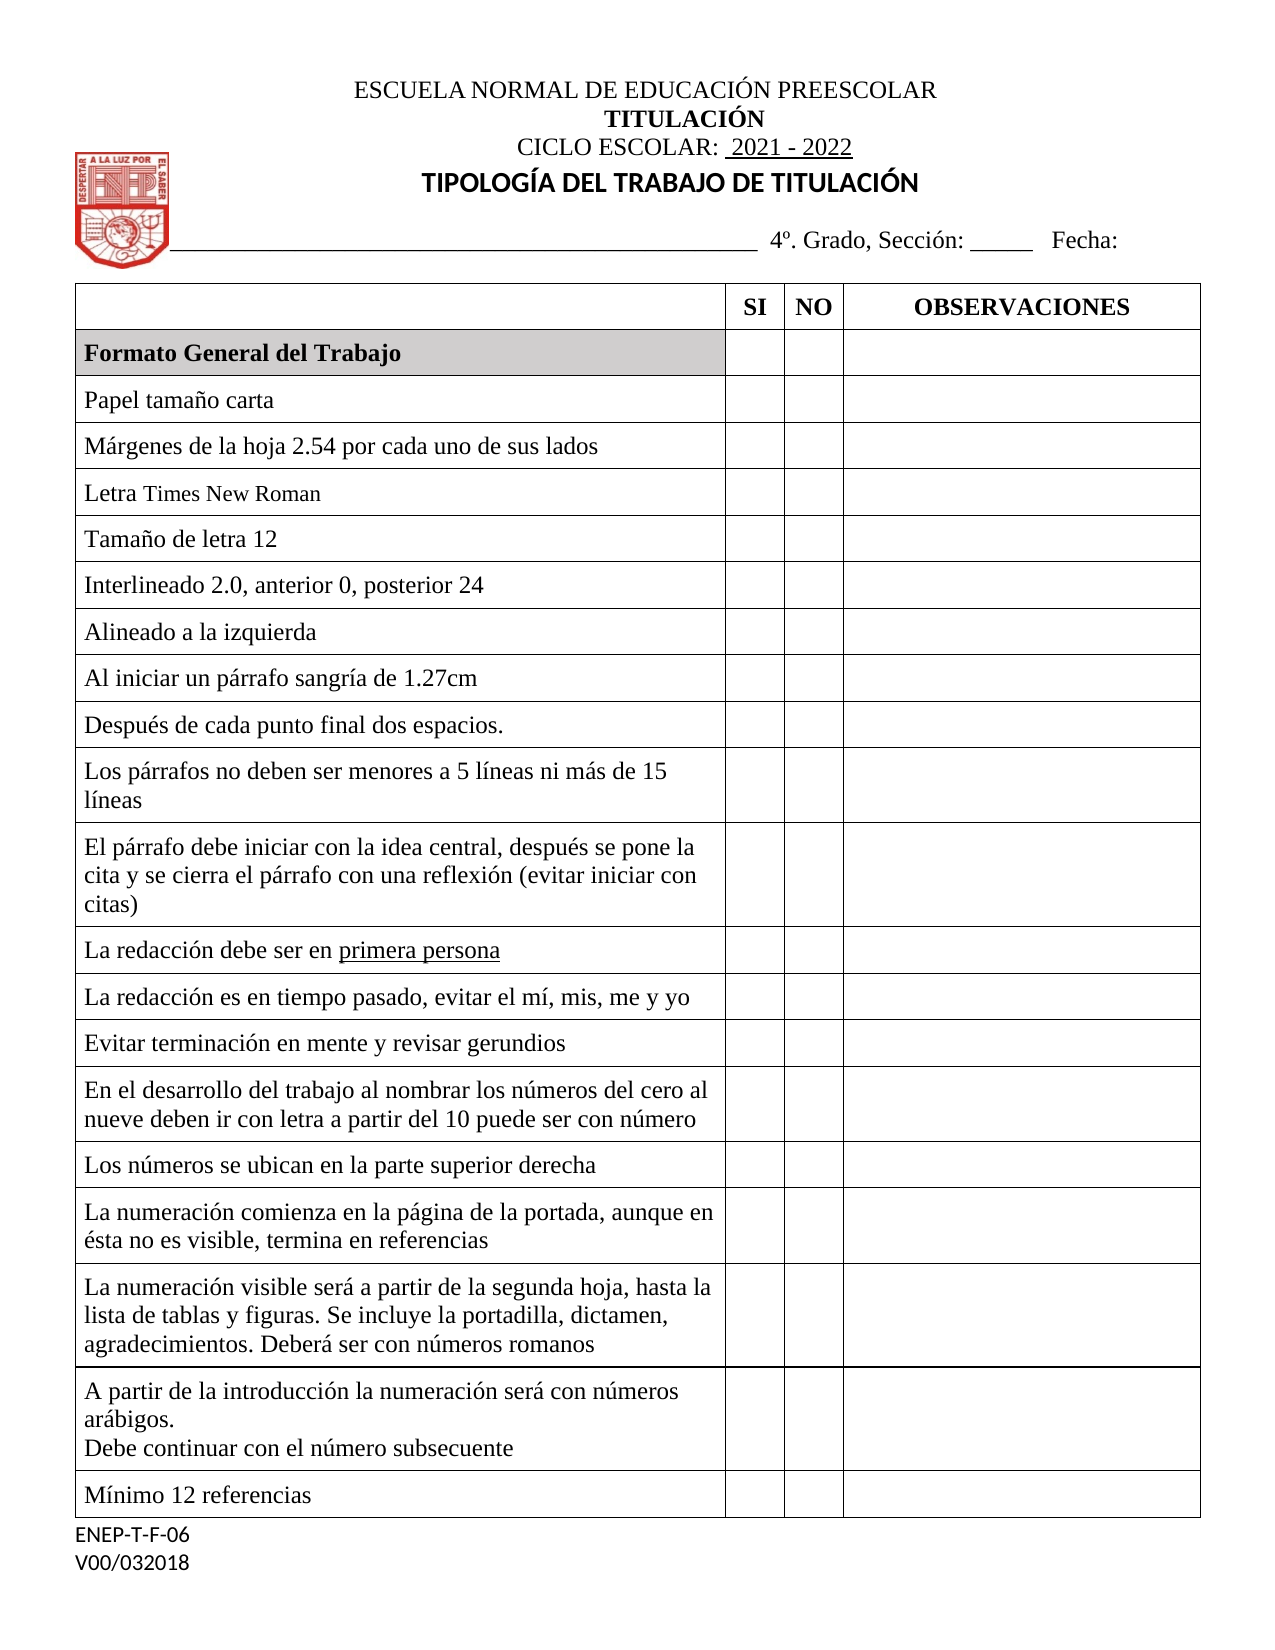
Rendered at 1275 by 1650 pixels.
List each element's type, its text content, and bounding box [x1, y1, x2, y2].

table_cell [726, 823, 784, 926]
table_header SI [726, 284, 784, 329]
table_cell Después de cada punto final dos espacios. [76, 702, 725, 747]
table_cell Márgenes de la hoja 2.54 por cada uno de sus lados [76, 423, 725, 468]
table_cell [785, 823, 843, 926]
table_cell [844, 1471, 1200, 1517]
table_cell [785, 330, 843, 375]
table_cell [726, 1067, 784, 1141]
table_cell [726, 609, 784, 654]
table_cell [726, 1188, 784, 1262]
table_cell La redacción debe ser en primera persona [76, 927, 725, 973]
table_cell [726, 1264, 784, 1366]
table_cell [726, 423, 784, 468]
table_cell Letra Times New Roman [76, 469, 725, 515]
table_cell [844, 1067, 1200, 1141]
table_cell Interlineado 2.0, anterior 0, posterior 24 [76, 562, 725, 608]
table_cell El párrafo debe iniciar con la idea central, después se pone la cita y se cierra el párrafo con una reflexión (evitar iniciar con citas) [76, 823, 725, 926]
table_cell [844, 562, 1200, 608]
table_cell [785, 376, 843, 422]
table_cell [726, 516, 784, 561]
table_header NO [785, 284, 843, 329]
table_cell [785, 1020, 843, 1066]
table_cell La redacción es en tiempo pasado, evitar el mí, mis, me y yo [76, 974, 725, 1019]
table_cell [785, 516, 843, 561]
table_cell [726, 1020, 784, 1066]
table_cell [844, 1188, 1200, 1262]
table_cell La numeración comienza en la página de la portada, aunque en ésta no es visible, termina en referencias [76, 1188, 725, 1262]
table_cell [844, 927, 1200, 973]
table_cell [726, 376, 784, 422]
table_cell [844, 655, 1200, 701]
table_cell [726, 469, 784, 515]
table_cell [844, 748, 1200, 822]
table_cell [844, 423, 1200, 468]
table_cell [785, 974, 843, 1019]
table_cell Los párrafos no deben ser menores a 5 líneas ni más de 15 líneas [76, 748, 725, 822]
table_cell [785, 423, 843, 468]
table_cell [726, 748, 784, 822]
table_cell Formato General del Trabajo [76, 330, 725, 375]
table_cell Alineado a la izquierda [76, 609, 725, 654]
table_cell [726, 1471, 784, 1517]
table_cell [785, 1368, 843, 1470]
table_cell [785, 655, 843, 701]
table_cell [844, 469, 1200, 515]
table_cell A partir de la introducción la numeración será con números arábigos. Debe continuar con el número subsecuente [76, 1368, 725, 1470]
table_cell [844, 376, 1200, 422]
table_cell Los números se ubican en la parte superior derecha [76, 1142, 725, 1187]
table_cell [785, 562, 843, 608]
table_cell [785, 1264, 843, 1366]
table_cell [785, 609, 843, 654]
table_cell [844, 609, 1200, 654]
table_cell [844, 516, 1200, 561]
table_cell [844, 1020, 1200, 1066]
table_cell [726, 974, 784, 1019]
table_cell [785, 1142, 843, 1187]
table_cell [785, 1471, 843, 1517]
table_cell [726, 1142, 784, 1187]
table_cell [726, 330, 784, 375]
table_cell [785, 748, 843, 822]
table_header OBSERVACIONES [844, 284, 1200, 329]
table_cell [726, 655, 784, 701]
table_cell [844, 1264, 1200, 1366]
text TIPOLOGÍA DEL TRABAJO DE TITULACIÓN [169, 164, 1200, 199]
table_cell [844, 823, 1200, 926]
table_cell Evitar terminación en mente y revisar gerundios [76, 1020, 725, 1066]
table_cell [785, 469, 843, 515]
table_cell [785, 927, 843, 973]
table_cell [844, 330, 1200, 375]
table_cell [785, 1188, 843, 1262]
table_cell [726, 927, 784, 973]
table_cell La numeración visible será a partir de la segunda hoja, hasta la lista de tablas y figuras. Se incluye la portadilla, dictamen, agradecimientos. Deberá ser con números romanos [76, 1264, 725, 1366]
table_cell [844, 702, 1200, 747]
table_cell [844, 974, 1200, 1019]
table_header [76, 284, 725, 329]
table_cell [844, 1142, 1200, 1187]
table_cell [726, 1368, 784, 1470]
table_cell Al iniciar un párrafo sangría de 1.27cm [76, 655, 725, 701]
table_cell Papel tamaño carta [76, 376, 725, 422]
table_cell [726, 562, 784, 608]
picture [75, 152, 169, 269]
table_cell Mínimo 12 referencias [76, 1471, 725, 1517]
table_cell Tamaño de letra 12 [76, 516, 725, 561]
table_cell [785, 702, 843, 747]
table_cell [844, 1368, 1200, 1470]
table_cell [785, 1067, 843, 1141]
table_cell En el desarrollo del trabajo al nombrar los números del cero al nueve deben ir con letra a partir del 10 puede ser con número [76, 1067, 725, 1141]
text Nombre: _______________________________________________ 4º. Grado, Sección: _____ Fecha: [169, 225, 1200, 254]
table_cell [726, 702, 784, 747]
